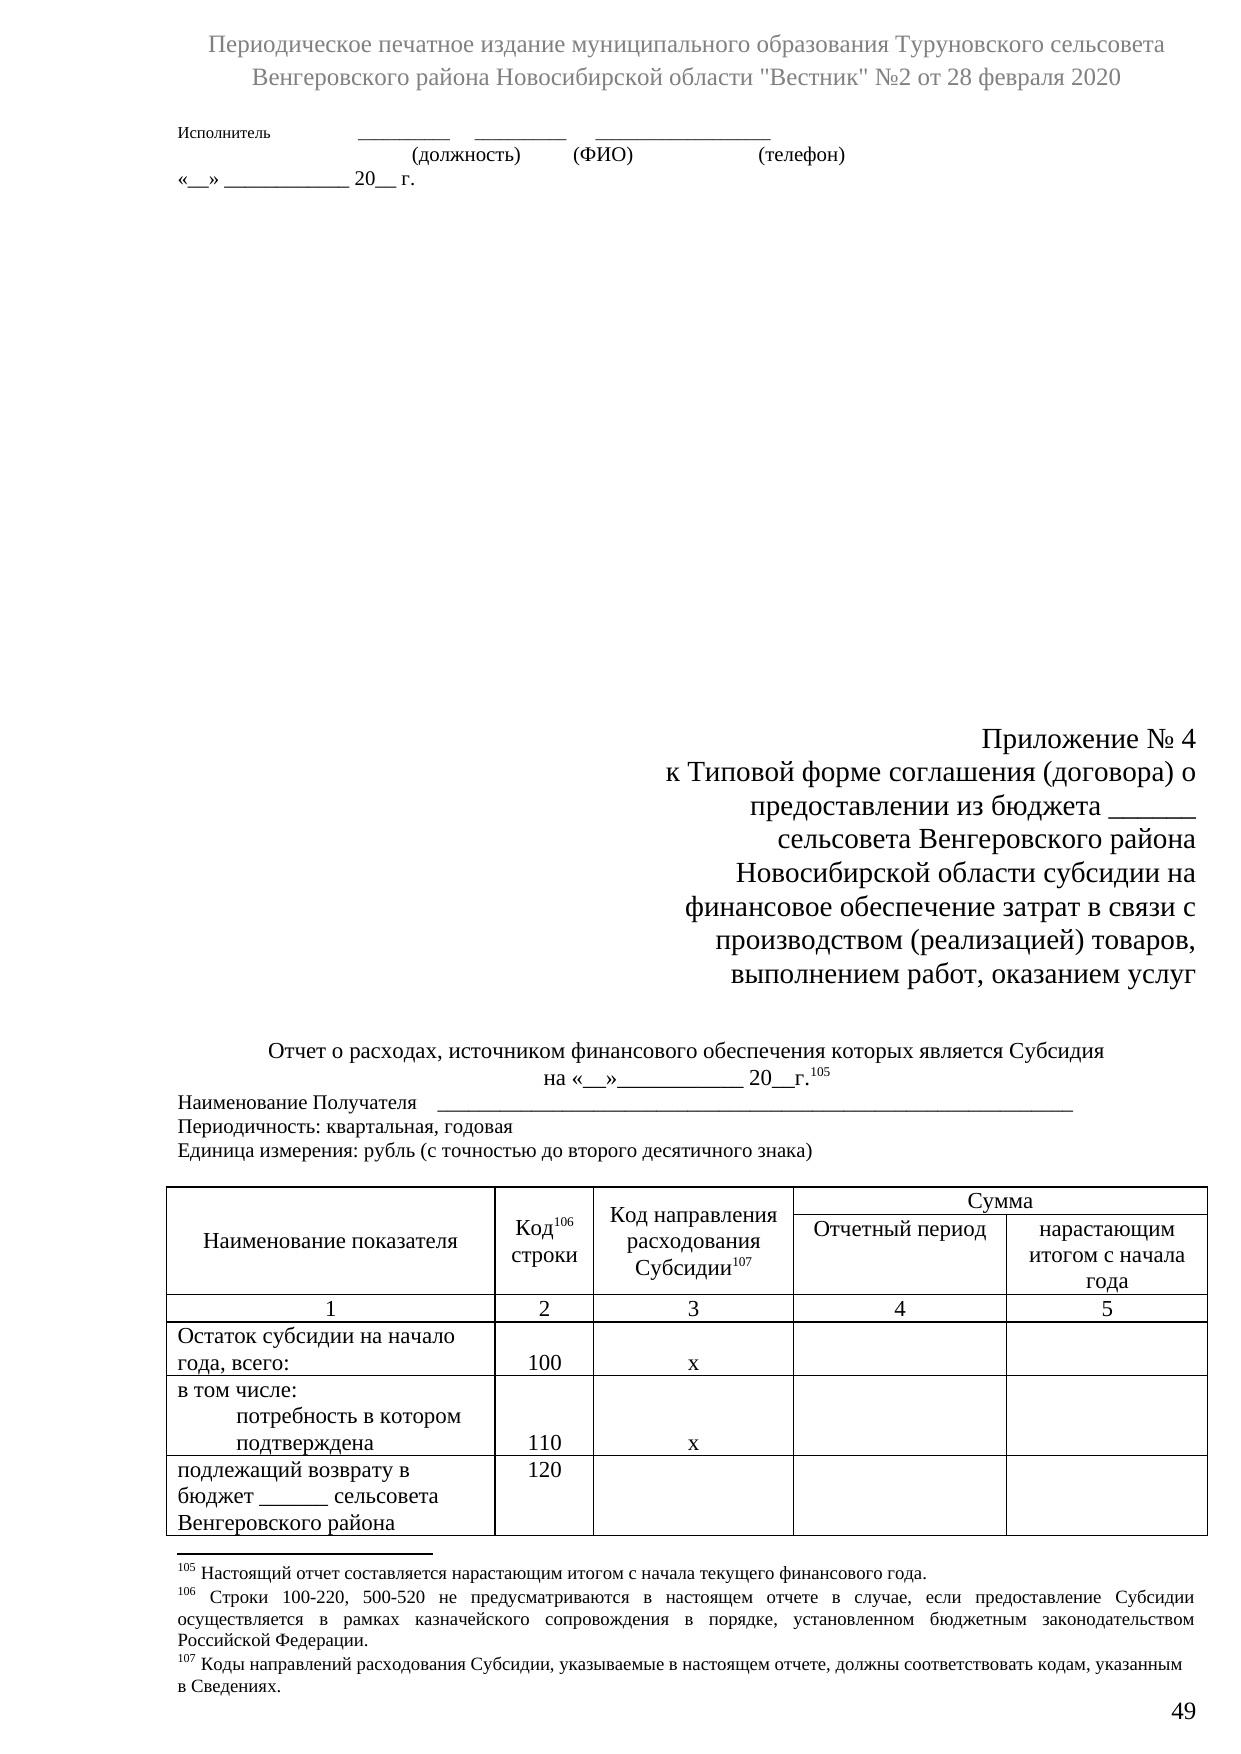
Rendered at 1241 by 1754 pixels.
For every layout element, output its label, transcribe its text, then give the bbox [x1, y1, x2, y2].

text к Типовой форме соглашения (договора) о предоставлении из бюджета ______ сельсовета Венгеровского района Новосибирской области субсидии на финансовое обеспечение затрат в связи с [650, 754, 1196, 922]
table_cell х [594, 1323, 793, 1375]
text производством (реализацией) товаров, [650, 922, 1196, 956]
table_header Код строки [496, 1188, 593, 1294]
table_cell нарастающим итогом с начала года [1007, 1215, 1207, 1294]
table_cell х [594, 1376, 793, 1455]
table_cell 3 [594, 1295, 793, 1321]
table_cell [794, 1376, 1006, 1455]
table_cell 110 [496, 1376, 593, 1455]
table_cell 100 [496, 1323, 593, 1375]
table_cell [1007, 1456, 1207, 1535]
table_cell Отчетный период [794, 1215, 1006, 1294]
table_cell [167, 1456, 494, 1535]
table_cell 4 [794, 1295, 1006, 1321]
table_header Сумма [794, 1188, 1207, 1214]
table_cell 120 [496, 1456, 593, 1535]
table_cell [1007, 1376, 1207, 1455]
table_cell в том числе: потребность в котором подтверждена [167, 1376, 494, 1455]
text на «__»___________ 20__г. [177, 1064, 1196, 1090]
table_cell [794, 1456, 1006, 1535]
text Отчет о расходах, источником финансового обеспечения которых является Субсидия [177, 1037, 1196, 1064]
text Наименование Получателя _____________________________________________________________ [177, 1090, 1196, 1114]
table_cell [794, 1323, 1006, 1375]
table_cell 5 [1007, 1295, 1207, 1321]
text (должность) (ФИО) (телефон) [177, 142, 1196, 166]
text Приложение № 4 [177, 721, 1196, 754]
table_cell [594, 1456, 793, 1535]
text «__» ____________ 20__ г. [177, 166, 1196, 190]
table_header Код направления расходования Субсидии [594, 1188, 793, 1294]
text выполнением работ, оказанием услуг [177, 956, 1196, 989]
text Периодичность: квартальная, годовая [177, 1114, 1196, 1138]
table_cell [1007, 1323, 1207, 1375]
table_cell 2 [496, 1295, 593, 1321]
table_header Наименование показателя [167, 1188, 494, 1294]
table_cell Остаток субсидии на начало года, всего: [167, 1323, 494, 1375]
text Единица измерения: рубль (с точностью до второго десятичного знака) [177, 1138, 1196, 1162]
text Исполнитель ___________ ___________ _____________________ [177, 123, 1196, 142]
table_cell 1 [167, 1295, 494, 1321]
